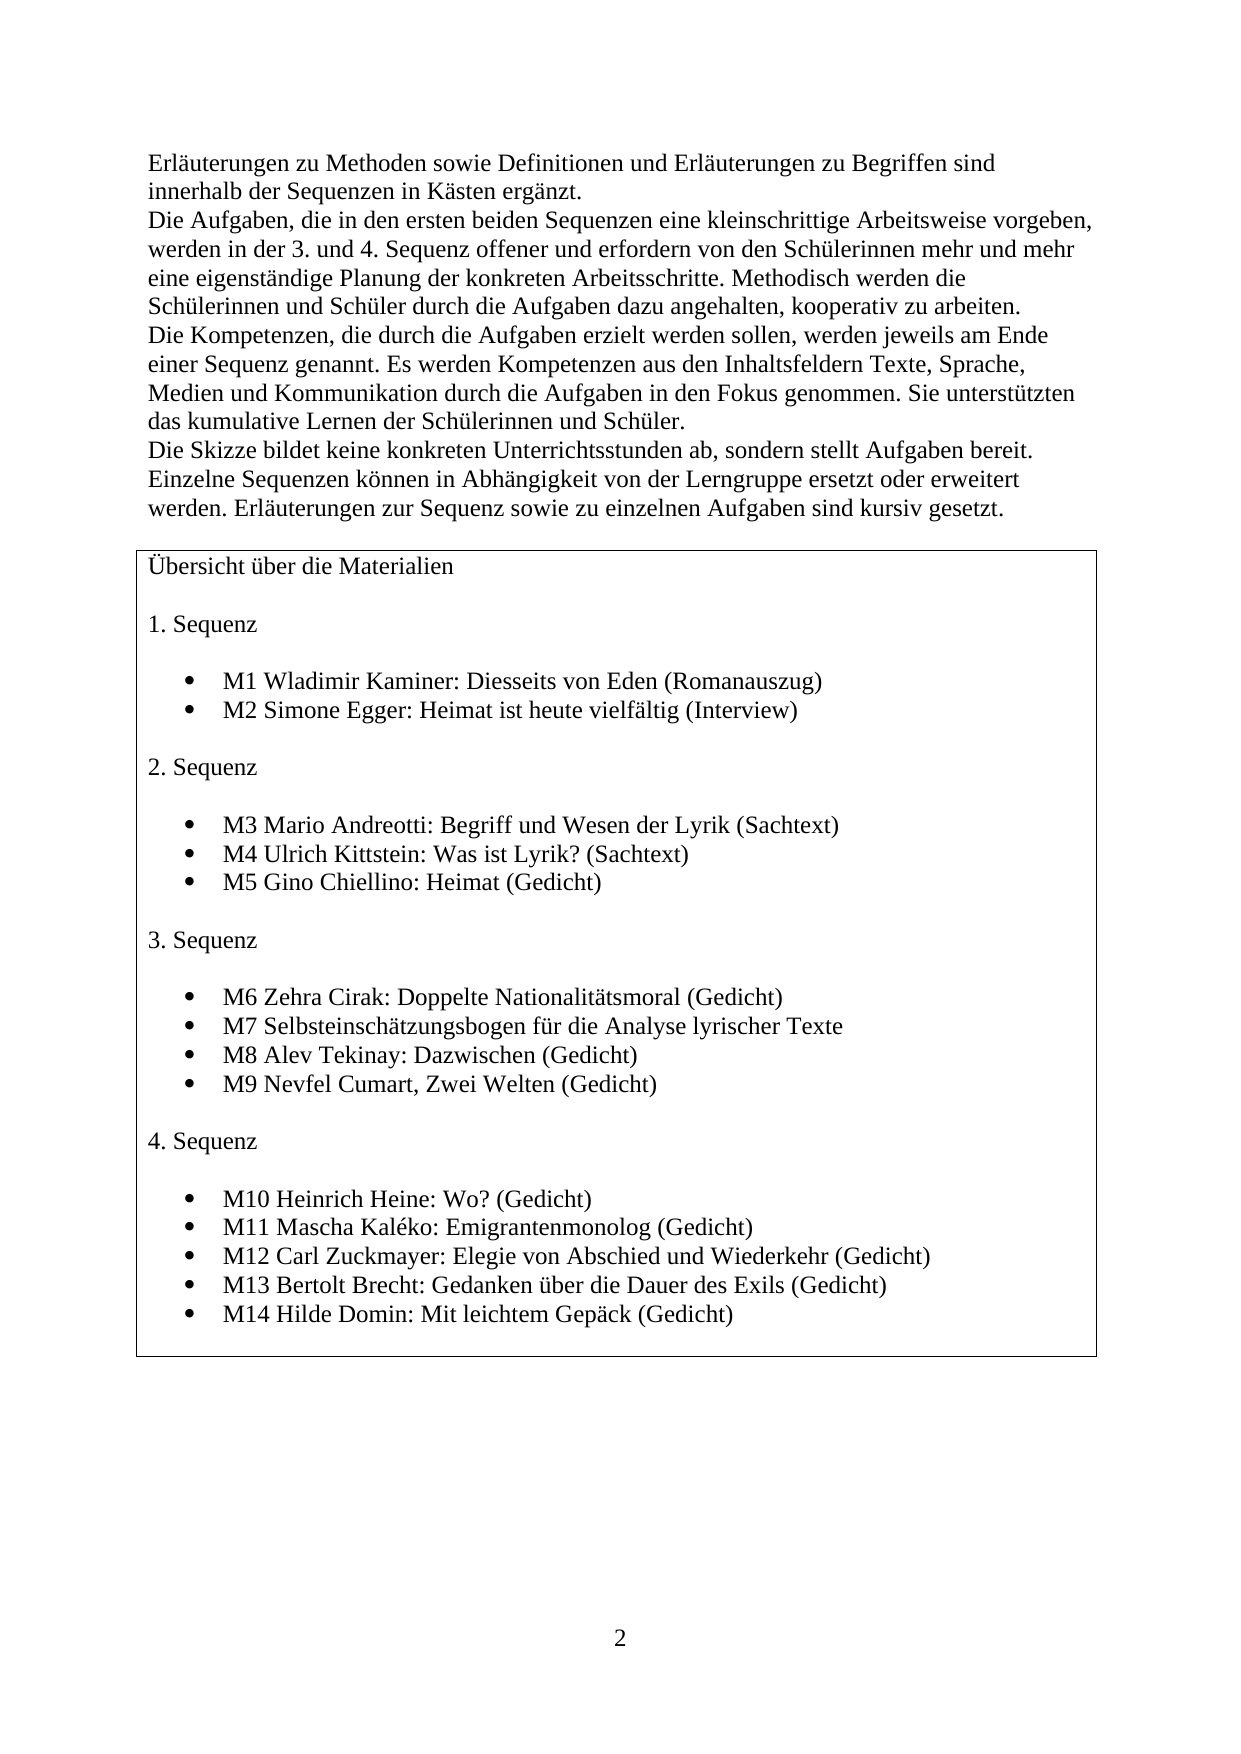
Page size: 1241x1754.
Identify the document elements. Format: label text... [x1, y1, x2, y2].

text Die Aufgaben, die in den ersten beiden Sequenzen eine kleinschrittige Arbeitsweise vorgeben, werden in der 3. und 4. Sequenz offener und erfordern von den Schülerinnen mehr und mehr eine eigenständige Planung der konkreten Arbeitsschritte. Methodisch werden die Schülerinnen und Schüler durch die Aufgaben dazu angehalten, kooperativ zu arbeiten. [148, 205, 1093, 320]
text Erläuterungen zu Methoden sowie Definitionen und Erläuterungen zu Begriffen sind innerhalb der Sequenzen in Kästen ergänzt. [148, 148, 1093, 205]
text Die Skizze bildet keine konkreten Unterrichtsstunden ab, sondern stellt Aufgaben bereit. Einzelne Sequenzen können in Abhängigkeit von der Lerngruppe ersetzt oder erweitert werden. Erläuterungen zur Sequenz sowie zu einzelnen Aufgaben sind kursiv gesetzt. [148, 435, 1093, 521]
text Die Kompetenzen, die durch die Aufgaben erzielt werden sollen, werden jeweils am Ende einer Sequenz genannt. Es werden Kompetenzen aus den Inhaltsfeldern Texte, Sprache, Medien und Kommunikation durch die Aufgaben in den Fokus genommen. Sie unterstützten das kumulative Lernen der Schülerinnen und Schüler. [148, 320, 1093, 435]
table_header Übersicht über die Materialien 1. Sequenz M1 Wladimir Kaminer: Diesseits von Eden (Romanauszug) M2 Simone Egger: Heimat ist heute vielfältig (Interview) 2. Sequenz M3 Mario Andreotti: Begriff und Wesen der Lyrik (Sachtext) M4 Ulrich Kittstein: Was ist Lyrik? (Sachtext) M5 Gino Chiellino: Heimat (Gedicht) 3. Sequenz M6 Zehra Cirak: Doppelte Nationalitätsmoral (Gedicht) M7 Selbsteinschätzungsbogen für die Analyse lyrischer Texte M8 Alev Tekinay: Dazwischen (Gedicht) M9 Nevfel Cumart, Zwei Welten (Gedicht) 4. Sequenz M10 Heinrich Heine: Wo? (Gedicht) M11 Mascha Kaléko: Emigrantenmonolog (Gedicht) M12 Carl Zuckmayer: Elegie von Abschied und Wiederkehr (Gedicht) M13 Bertolt Brecht: Gedanken über die Dauer des Exils (Gedicht) M14 Hilde Domin: Mit leichtem Gepäck (Gedicht) [137, 551, 1096, 1356]
